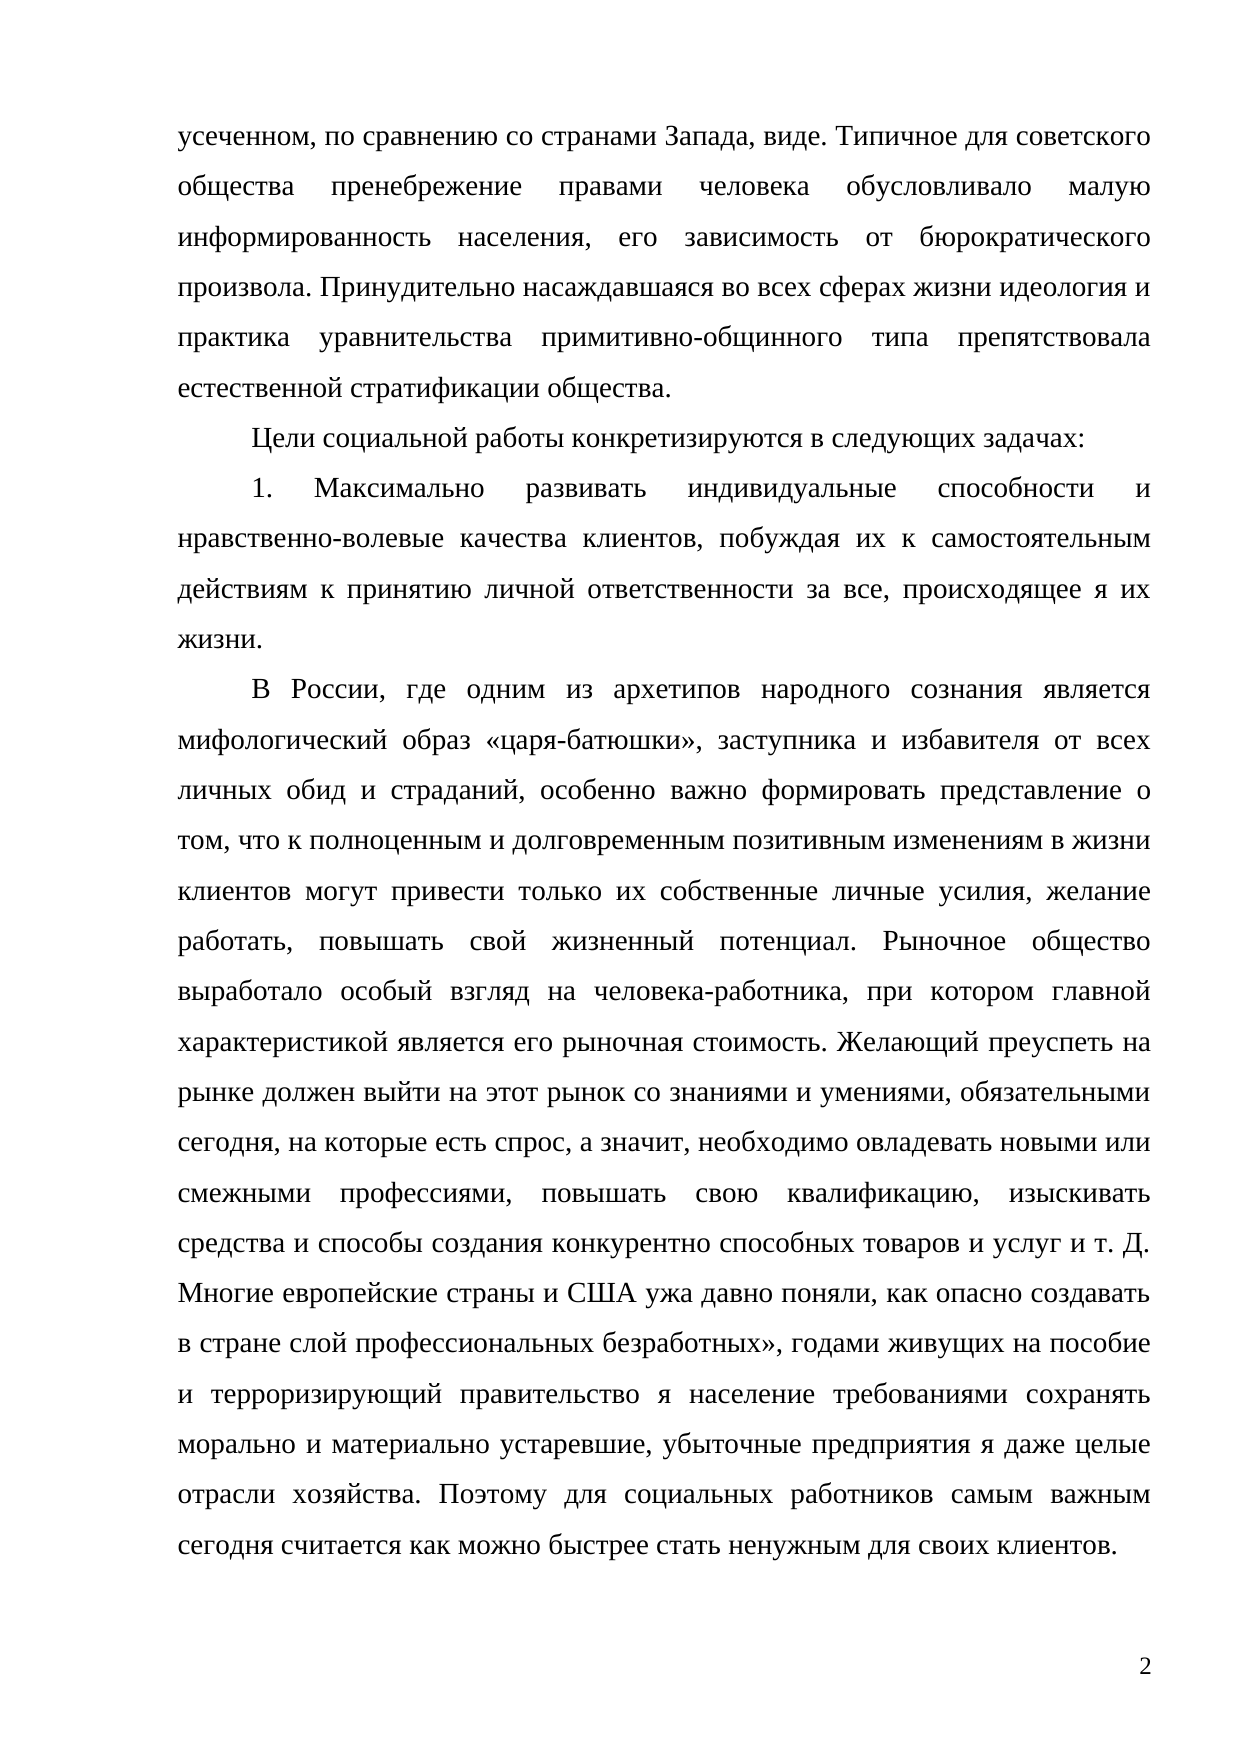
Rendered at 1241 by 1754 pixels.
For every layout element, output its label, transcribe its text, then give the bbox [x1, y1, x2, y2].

text 1. Максимально развивать индивидуальные способности и нравственно-волевые качества клиентов, побуждая их к самостоятельным действиям к принятию личной ответственности за все, происходящее я их жизни. [177, 470, 1152, 655]
text В России, где одним из архетипов народного сознания является мифологический образ «царя-батюшки», заступника и избавителя от всех личных обид и страданий, особенно важно формировать представление о том, что к полноценным и долговременным позитивным изменениям в жизни клиентов могут привести только их собственные личные усилия, желание работать, повышать свой жизненный потенциал. Рыночное общество выработало особый взгляд на человека-работника, при котором главной характеристикой является его рыночная стоимость. Желающий преуспеть на рынке должен выйти на этот рынок со знаниями и умениями, обязательными сегодня, на которые есть спрос, а значит, необходимо овладевать новыми или смежными профессиями, повышать свою квалификацию, изыскивать средства и способы создания конкурентно способных товаров и услуг и т. Д. Многие европейские страны и США ужа давно поняли, как опасно создавать в стране слой профессиональных безработных», годами живущих на пособие и терроризирующий правительство я население требованиями сохранять морально и материально устаревшие, убыточные предприятия я даже целые отрасли хозяйства. Поэтому для социальных работников самым важным сегодня считается как можно быстрее стать ненужным для своих клиентов. [177, 672, 1152, 1560]
text Цели социальной работы конкретизируются в следующих задачах: [177, 420, 1152, 453]
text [177, 118, 1152, 403]
